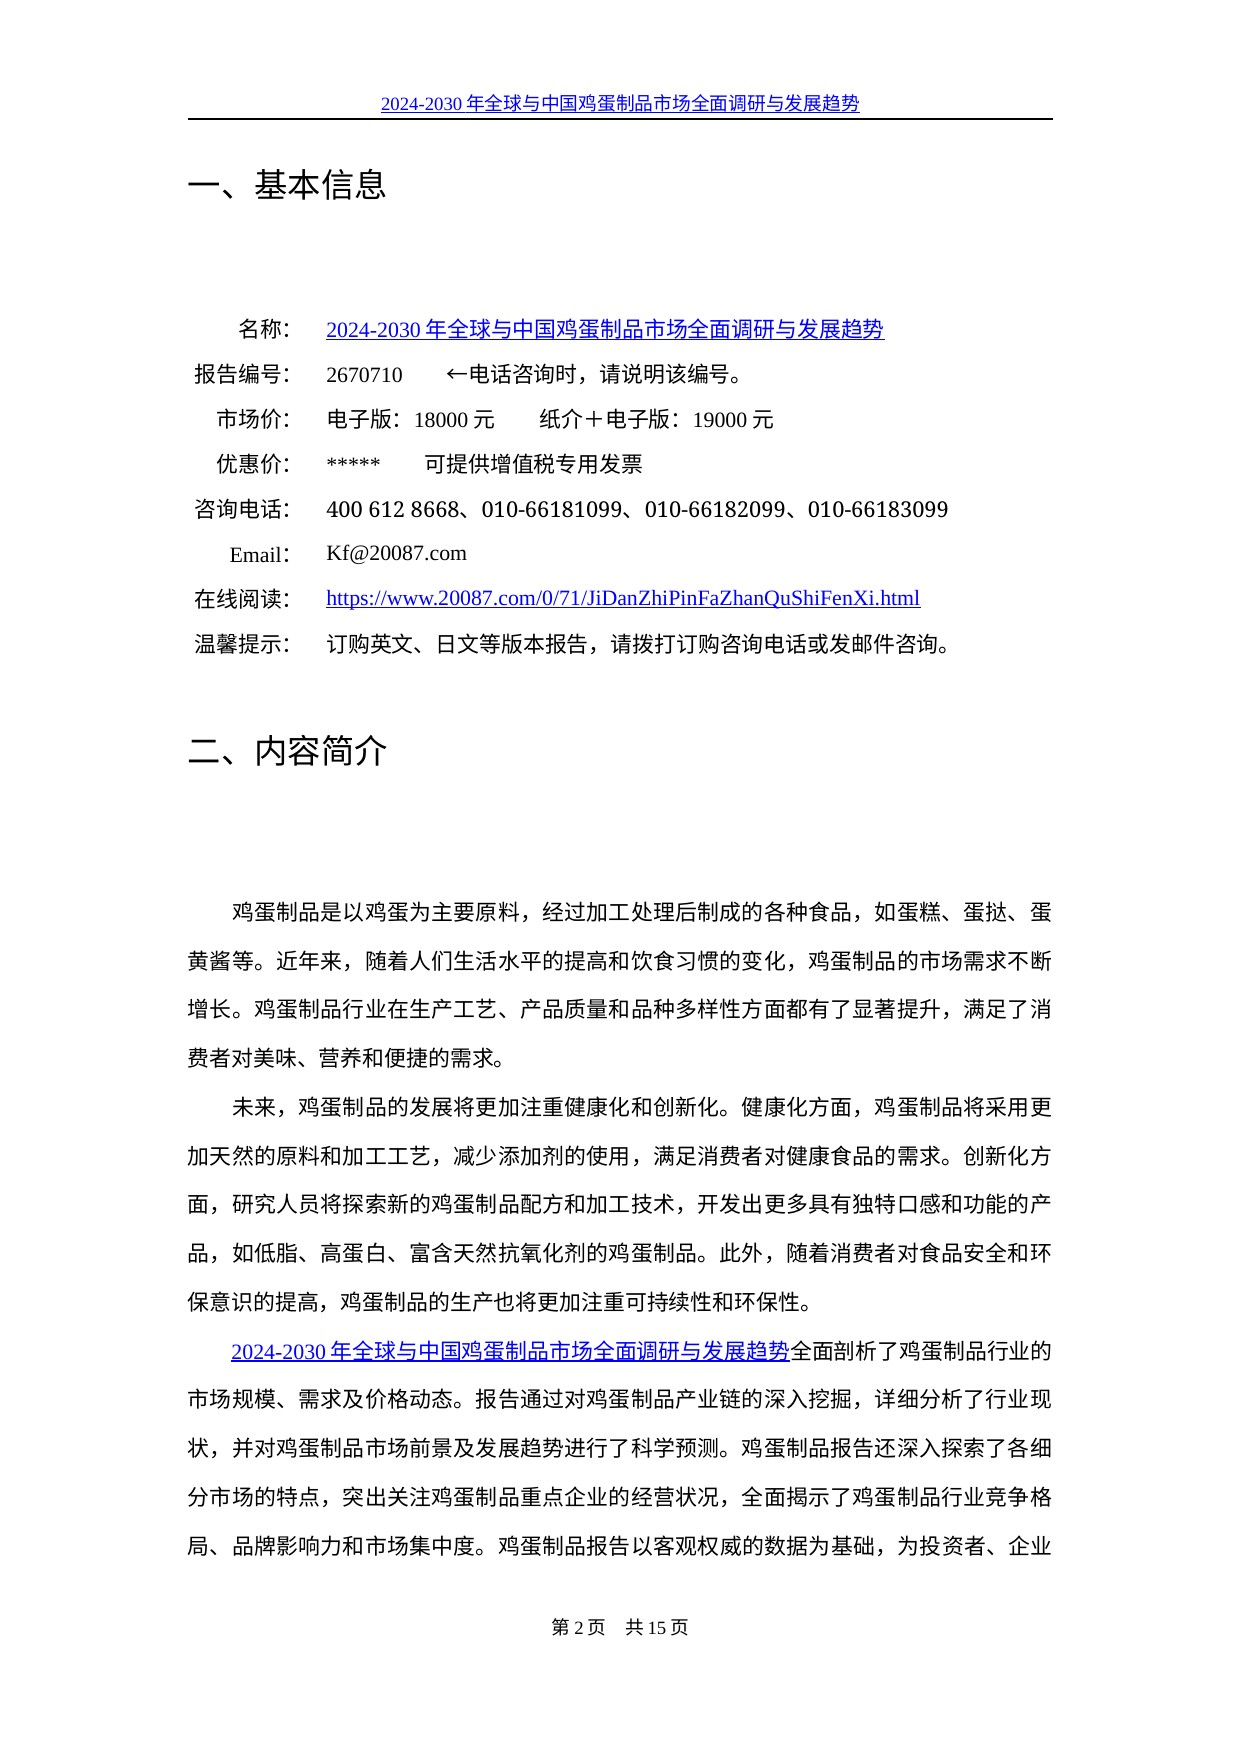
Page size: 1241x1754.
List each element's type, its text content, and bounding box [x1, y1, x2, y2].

table_header 名称： [167, 312, 315, 357]
table_cell 市场价： [167, 402, 315, 447]
table_cell 在线阅读： [167, 582, 315, 627]
title 一、基本信息 [187, 150, 1053, 215]
table_cell 400 612 8668、010-66181099、010-66182099、010-66183099 [315, 492, 1073, 537]
table_cell 报告编号： [167, 357, 315, 402]
table_cell 温馨提示： [167, 627, 315, 672]
table_cell 2670710 ←电话咨询时，请说明该编号。 [315, 357, 1073, 402]
table_cell 电子版：18000 元 纸介＋电子版：19000 元 [315, 402, 1073, 447]
table_header 2024-2030年全球与中国鸡蛋制品市场全面调研与发展趋势 [315, 312, 1073, 357]
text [187, 894, 1053, 1561]
table_cell Email： [167, 537, 315, 582]
table_cell 优惠价： [167, 447, 315, 492]
table_cell 订购英文、日文等版本报告，请拨打订购咨询电话或发邮件咨询。 [315, 627, 1073, 672]
table_cell 咨询电话： [167, 492, 315, 537]
table_cell Kf@20087.com [315, 537, 1073, 582]
title 二、内容简介 [187, 717, 1053, 782]
table_cell [315, 582, 1073, 627]
table_cell ***** 可提供增值税专用发票 [315, 447, 1073, 492]
